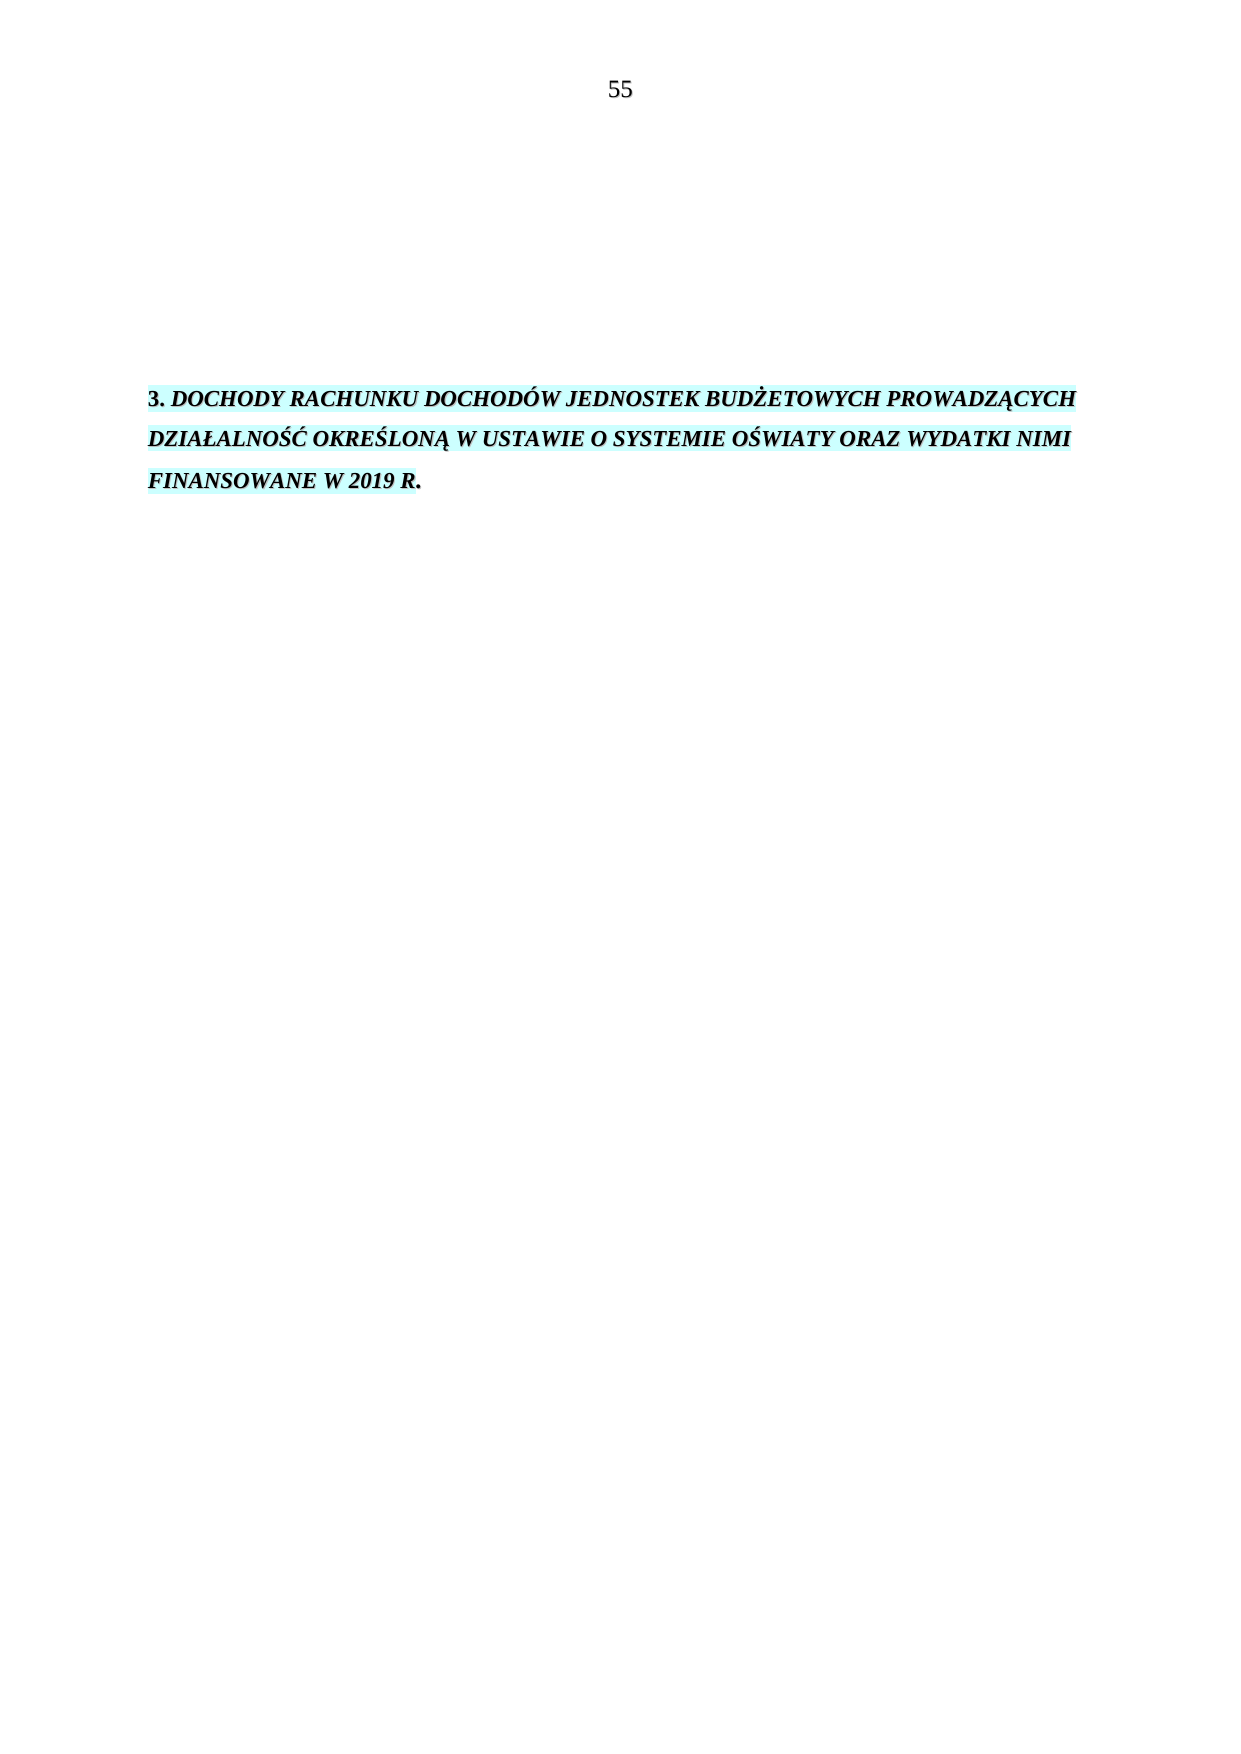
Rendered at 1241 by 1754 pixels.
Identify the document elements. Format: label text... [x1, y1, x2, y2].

text 3. DOCHODY RACHUNKU DOCHODÓW JEDNOSTEK BUDŻETOWYCH PROWADZĄCYCH DZIAŁALNOŚĆ OKREŚLONĄ W USTAWIE O SYSTEMIE OŚWIATY ORAZ WYDATKI NIMI FINANSOWANE W 2019 R. [148, 385, 1092, 494]
